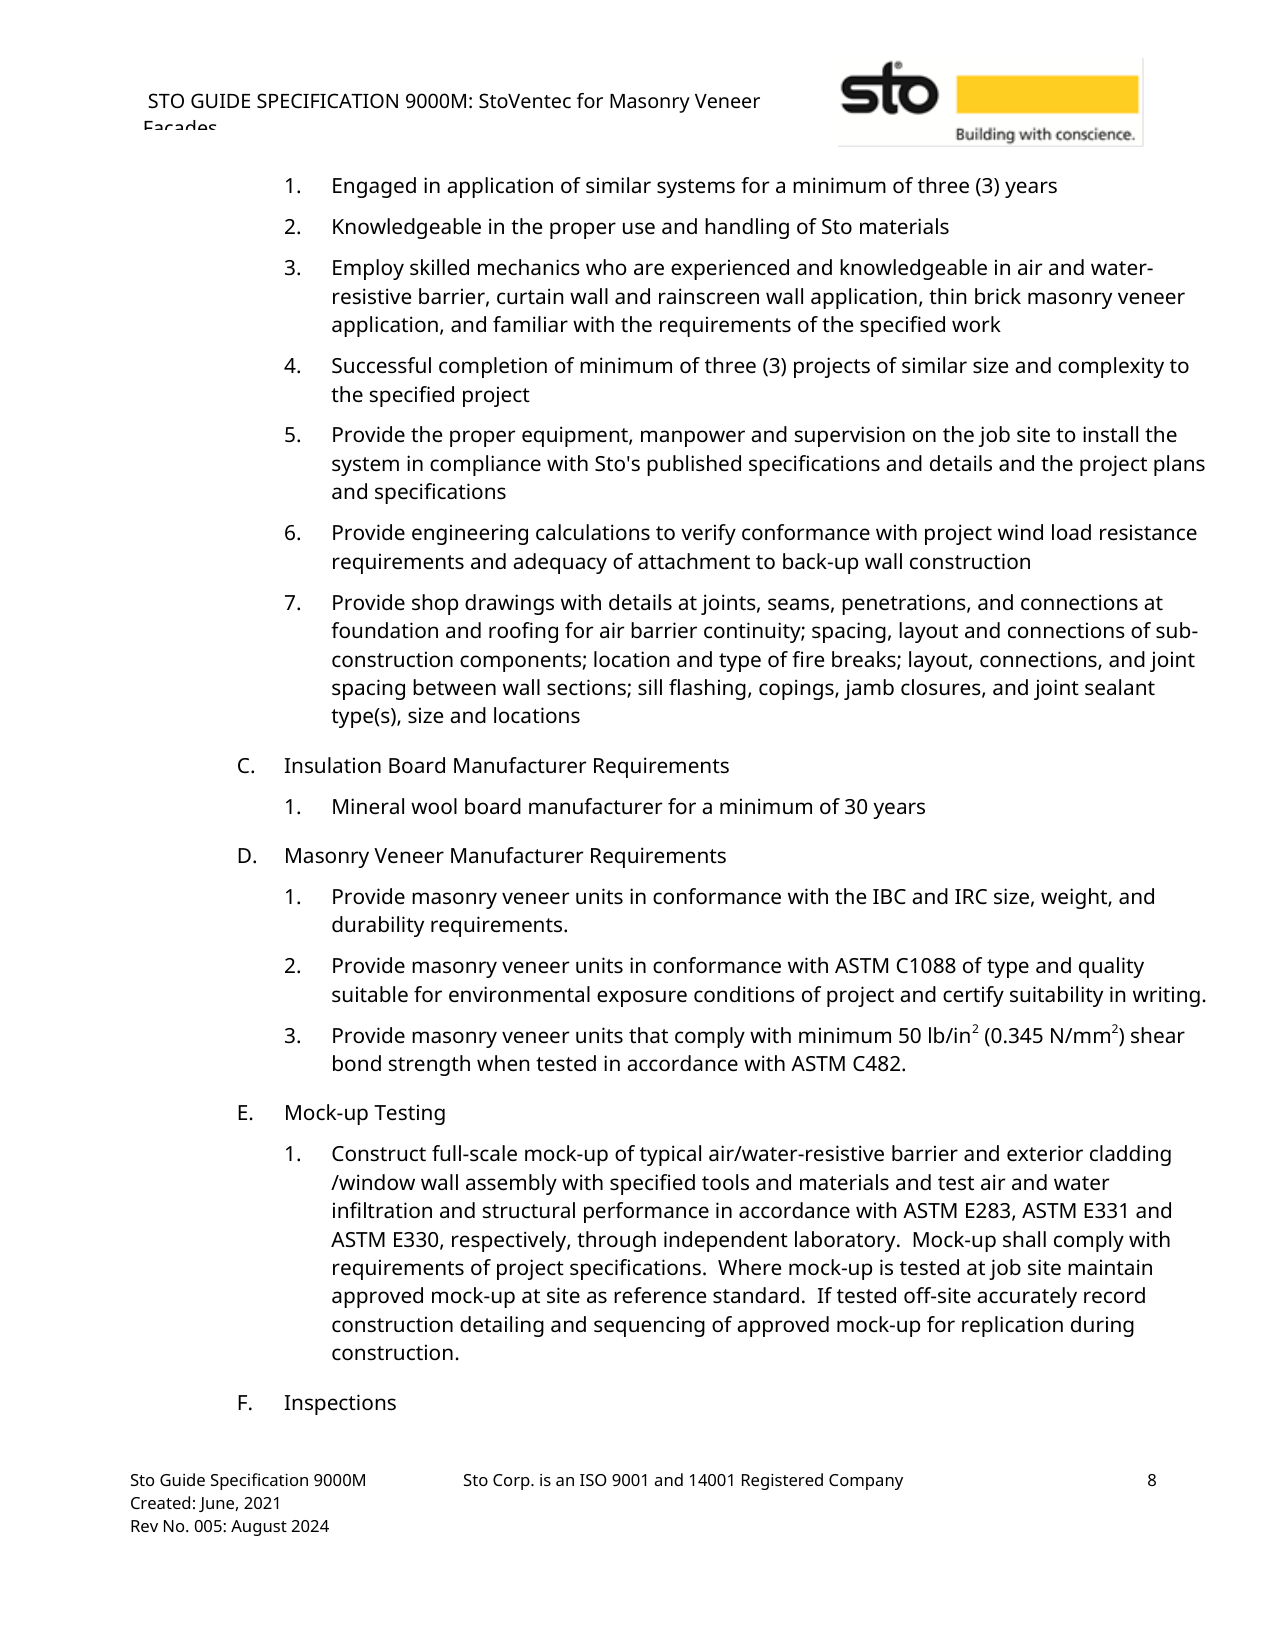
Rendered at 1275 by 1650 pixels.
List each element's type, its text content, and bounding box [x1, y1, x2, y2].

subtitle Mineral wool board manufacturer for a minimum of 30 years [284, 792, 1209, 820]
subtitle Provide masonry veneer units in conformance with ASTM C1088 of type and quality suitable for environmental exposure conditions of project and certify suitability in writing. [284, 951, 1209, 1008]
subtitle Mock-up Testing [237, 1098, 1209, 1127]
subtitle Masonry Veneer Manufacturer Requirements [237, 841, 1209, 869]
subtitle Construct full-scale mock-up of typical air/water-resistive barrier and exterior cladding /window wall assembly with specified tools and materials and test air and water infiltration and structural performance in accordance with ASTM E283, ASTM E331 and ASTM E330, respectively, through independent laboratory. Mock-up shall comply with requirements of project specifications. Where mock-up is tested at job site maintain approved mock-up at site as reference standard. If tested off-site accurately record construction detailing and sequencing of approved mock-up for replication during construction. [284, 1139, 1209, 1367]
subtitle Provide masonry veneer units that comply with minimum 50 lb/in2 (0.345 N/mm2) shear bond strength when tested in accordance with ASTM C482. [284, 1021, 1209, 1078]
picture [838, 58, 1145, 148]
subtitle Inspections [237, 1388, 1209, 1416]
subtitle Provide the proper equipment, manpower and supervision on the job site to install the system in compliance with Sto's published specifications and details and the project plans and specifications [284, 421, 1209, 506]
subtitle Provide masonry veneer units in conformance with the IBC and IRC size, weight, and durability requirements. [284, 882, 1209, 939]
subtitle Successful completion of minimum of three (3) projects of similar size and complexity to the specified project [284, 351, 1209, 408]
subtitle Employ skilled mechanics who are experienced and knowledgeable in air and water-resistive barrier, curtain wall and rainscreen wall application, thin brick masonry veneer application, and familiar with the requirements of the specified work [284, 253, 1209, 339]
subtitle Insulation Board Manufacturer Requirements [237, 751, 1209, 779]
subtitle Provide engineering calculations to verify conformance with project wind load resistance requirements and adequacy of attachment to back-up wall construction [284, 518, 1209, 575]
subtitle Engaged in application of similar systems for a minimum of three (3) years [284, 172, 1209, 200]
subtitle Provide shop drawings with details at joints, seams, penetrations, and connections at foundation and roofing for air barrier continuity; spacing, layout and connections of sub-construction components; location and type of fire breaks; layout, connections, and joint spacing between wall sections; sill flashing, copings, jamb closures, and joint sealant type(s), size and locations [284, 588, 1209, 730]
subtitle Knowledgeable in the proper use and handling of Sto materials [284, 212, 1209, 241]
